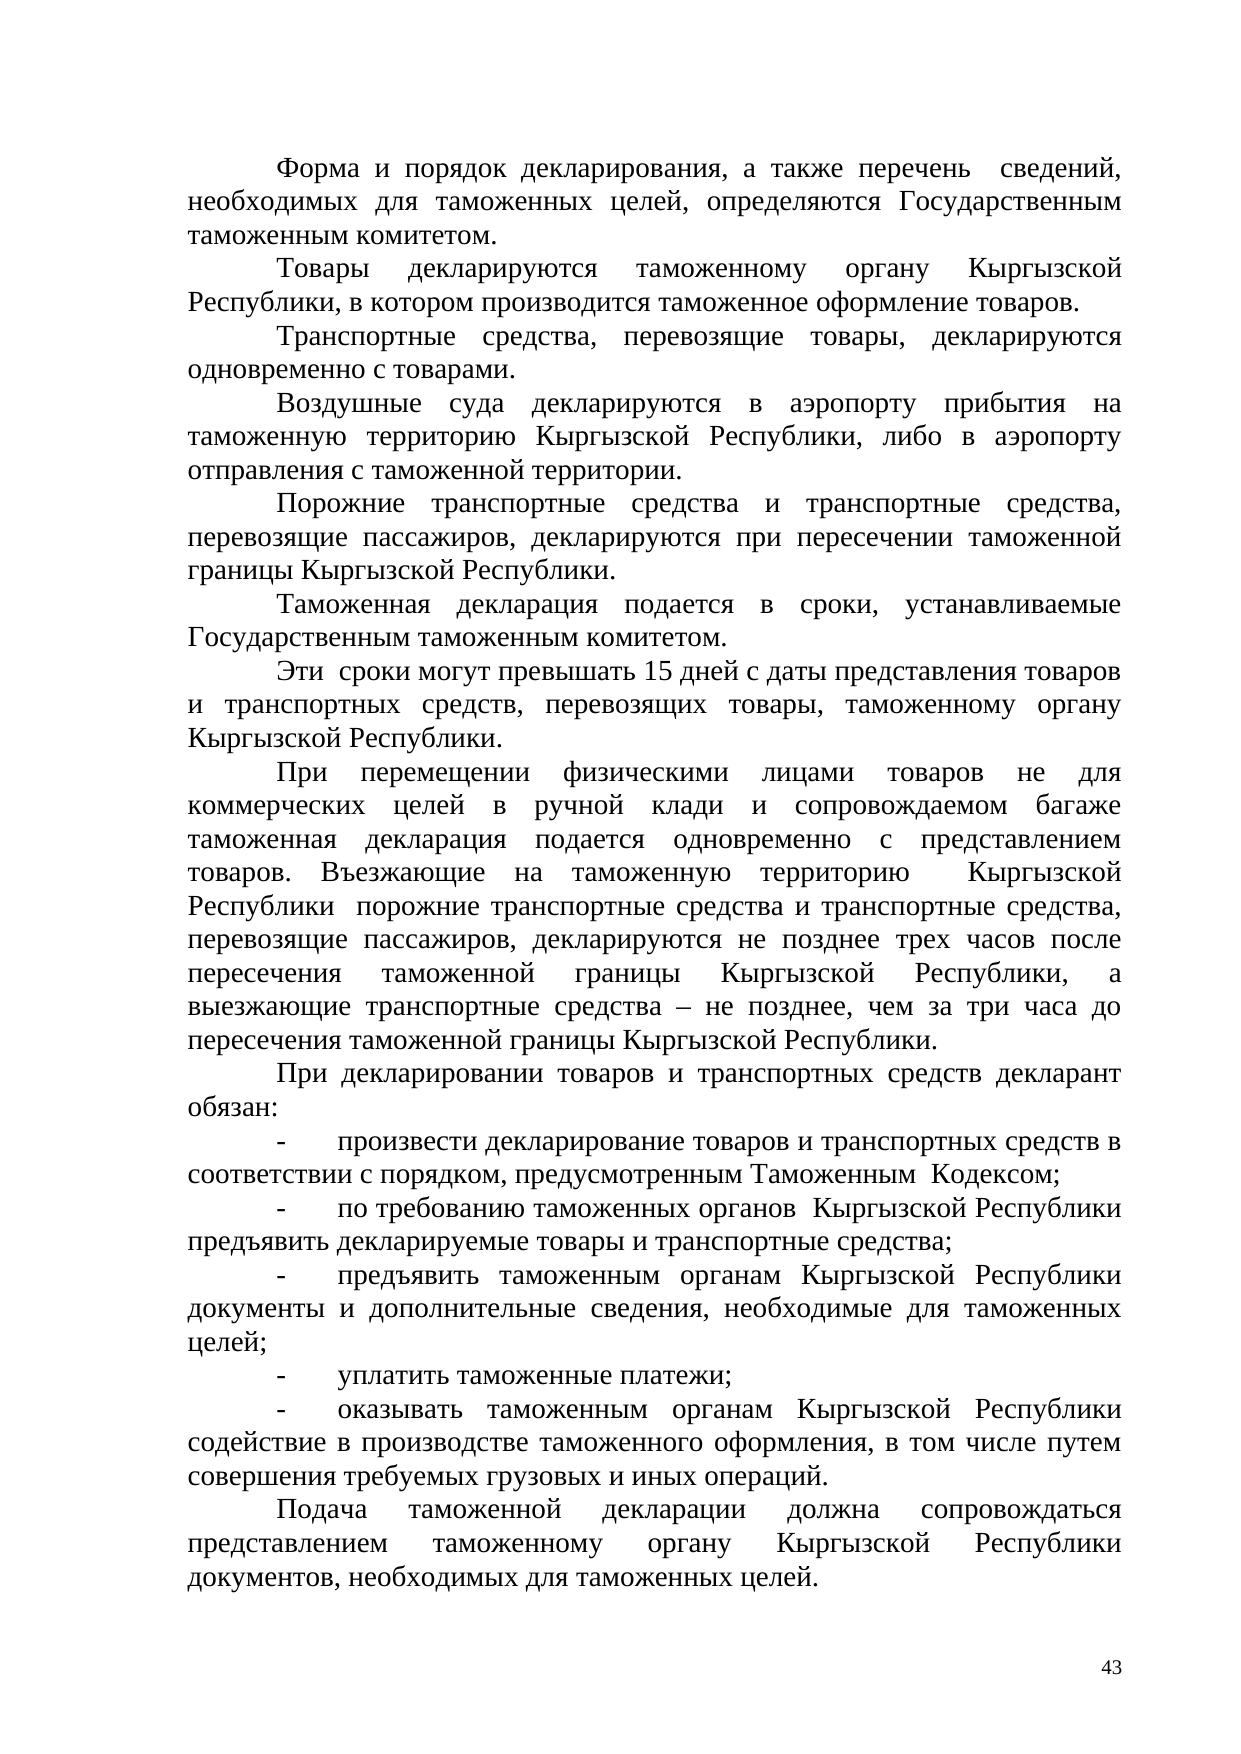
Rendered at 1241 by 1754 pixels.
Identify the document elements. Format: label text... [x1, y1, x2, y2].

text При перемещении физическими лицами товаров не для коммерческих целей в ручной клади и сопровождаемом багаже таможенная декларация подается одновременно с представлением товаров. Въезжающие на таможенную территорию Кыргызской Республики порожние транспортные средства и транспортные средства, перевозящие пассажиров, декларируются не позднее трех часов после пересечения таможенной границы Кыргызской Республики, а выезжающие транспортные средства – не позднее, чем за три часа до пересечения таможенной границы Кыргызской Республики. [187, 754, 1122, 1056]
text Порожние транспортные средства и транспортные средства, перевозящие пассажиров, декларируются при пересечении таможенной границы Кыргызской Республики. [187, 485, 1122, 586]
list оказывать таможенным органам Кыргызской Республики содействие в производстве таможенного оформления, в том числе путем совершения требуемых грузовых и иных операций. [187, 1391, 1122, 1492]
list предъявить таможенным органам Кыргызской Республики документы и дополнительные сведения, необходимые для таможенных целей; [187, 1257, 1122, 1357]
text Транспортные средства, перевозящие товары, декларируются одновременно с товарами. [187, 318, 1122, 385]
text Эти сроки могут превышать 15 дней с даты представления товаров и транспортных средств, перевозящих товары, таможенному органу Кыргызской Республики. [187, 653, 1122, 754]
text Товары декларируются таможенному органу Кыргызской Республики, в котором производится таможенное оформление товаров. [187, 251, 1122, 318]
text Воздушные суда декларируются в аэропорту прибытия на таможенную территорию Кыргызской Республики, либо в аэропорту отправления с таможенной территории. [187, 385, 1122, 485]
list по требованию таможенных органов Кыргызской Республики предъявить декларируемые товары и транспортные средства; [187, 1190, 1122, 1257]
text При декларировании товаров и транспортных средств декларант обязан: [187, 1056, 1122, 1123]
list уплатить таможенные платежи; [187, 1357, 1122, 1391]
text Форма и порядок декларирования, а также перечень сведений, необходимых для таможенных целей, определяются Государственным таможенным комитетом. [187, 150, 1122, 251]
list произвести декларирование товаров и транспортных средств в соответствии с порядком, предусмотренным Таможенным Кодексом; [187, 1123, 1122, 1190]
text Подача таможенной декларации должна сопровождаться представлением таможенному органу Кыргызской Республики документов, необходимых для таможенных целей. [187, 1492, 1122, 1592]
text Таможенная декларация подается в сроки, устанавливаемые Государственным таможенным комитетом. [187, 586, 1122, 653]
